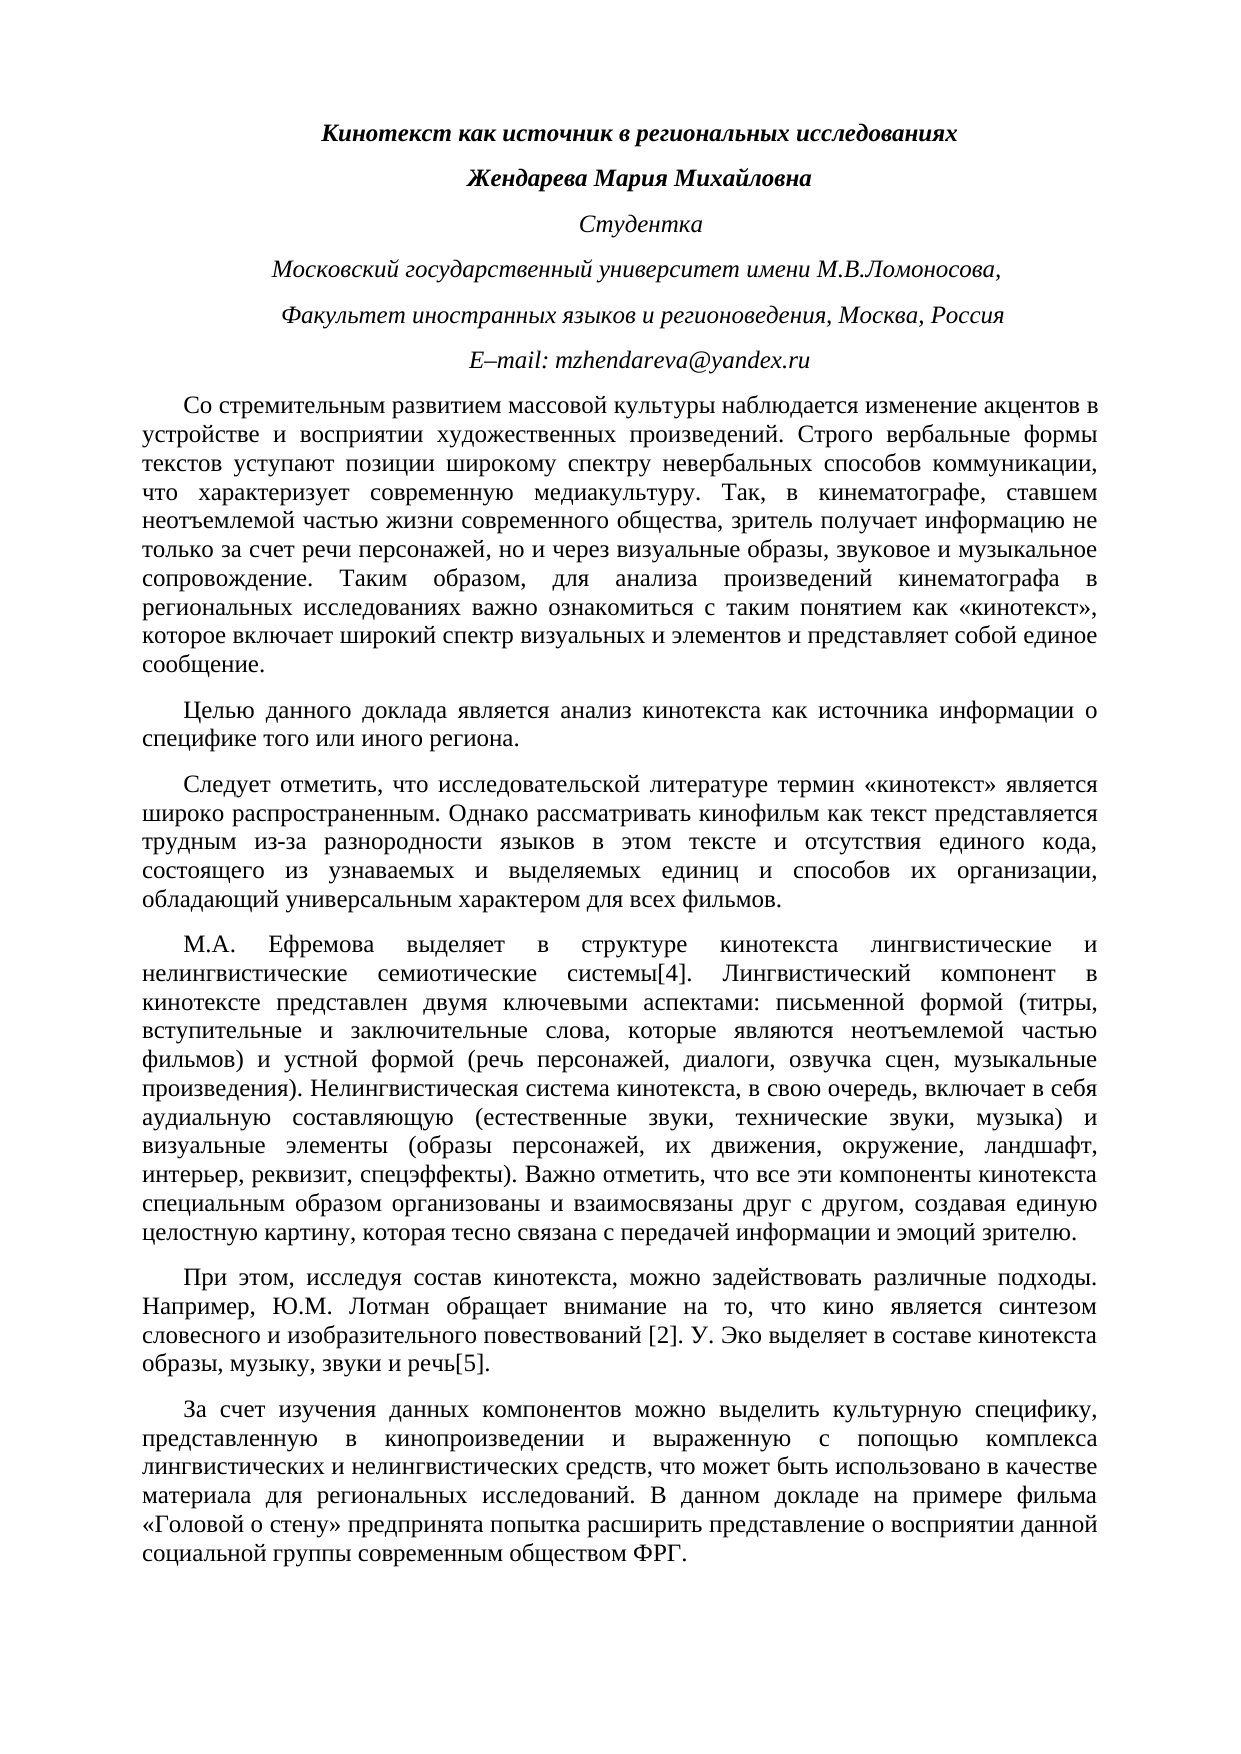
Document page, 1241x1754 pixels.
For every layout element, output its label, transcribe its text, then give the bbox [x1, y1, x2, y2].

text За счет изучения данных компонентов можно выделить культурную специфику, представленную в кинопроизведении и выраженную с попощью комплекса лингвистических и нелингвистических средств, что может быть использовано в качестве материала для региональных исследований. В данном докладе на примере фильма «Головой о стену» предпринята попытка расширить представление о восприятии данной социальной группы современным обществом ФРГ. [142, 1394, 1098, 1566]
text Московский государственный университет имени М.В.Ломоносова, [142, 254, 1098, 283]
text E–mail: mzhendareva@yandex.ru [142, 345, 1098, 374]
text Целью данного доклада является анализ кинотекста как источника информации о специфике того или иного региона. [142, 695, 1098, 752]
text Следует отметить, что исследовательской литературе термин «кинотекст» является широко распространенным. Однако рассматривать кинофильм как текст представляется трудным из-за разнородности языков в этом тексте и отсутствия единого кода, состоящего из узнаваемых и выделяемых единиц и способов их организации, обладающий универсальным характером для всех фильмов. [142, 769, 1098, 913]
text М.А. Ефремова выделяет в структуре кинотекста лингвистические и нелингвистические семиотические системы[4]. Лингвистический компонент в кинотексте представлен двумя ключевыми аспектами: письменной формой (титры, вступительные и заключительные слова, которые являются неотъемлемой частью фильмов) и устной формой (речь персонажей, диалоги, озвучка сцен, музыкальные произведения). Нелингвистическая система кинотекста, в свою очередь, включает в себя аудиальную составляющую (естественные звуки, технические звуки, музыка) и визуальные элементы (образы персонажей, их движения, окружение, ландшафт, интерьер, реквизит, спецэффекты). Важно отметить, что все эти компоненты кинотекста специальным образом организованы и взаимосвязаны друг с другом, создавая единую целостную картину, которая тесно связана с передачей информации и эмоций зрителю. [142, 929, 1098, 1246]
text Кинотекст как источник в региональных исследованиях [142, 118, 1098, 147]
text Со стремительным развитием массовой культуры наблюдается изменение акцентов в устройстве и восприятии художественных произведений. Строго вербальные формы текстов уступают позиции широкому спектру невербальных способов коммуникации, что характеризует современную медиакультуру. Так, в кинематографе, ставшем неотъемлемой частью жизни современного общества, зритель получает информацию не только за счет речи персонажей, но и через визуальные образы, звуковое и музыкальное сопровождение. Таким образом, для анализа произведений кинематографа в региональных исследованиях важно ознакомиться с таким понятием как «кинотекст», которое включает широкий спектр визуальных и элементов и представляет собой единое сообщение. [142, 391, 1098, 678]
text Жендарева Мария Михайловна [142, 163, 1098, 192]
text Факультет иностранных языков и регионоведения, Москва, Россия [142, 300, 1098, 328]
text Студентка [142, 209, 1098, 238]
text При этом, исследуя состав кинотекста, можно задействовать различные подходы. Например, Ю.М. Лотман обращает внимание на то, что кино является синтезом словесного и изобразительного повествований [2]. У. Эко выделяет в составе кинотекста образы, музыку, звуки и речь[5]. [142, 1262, 1098, 1377]
